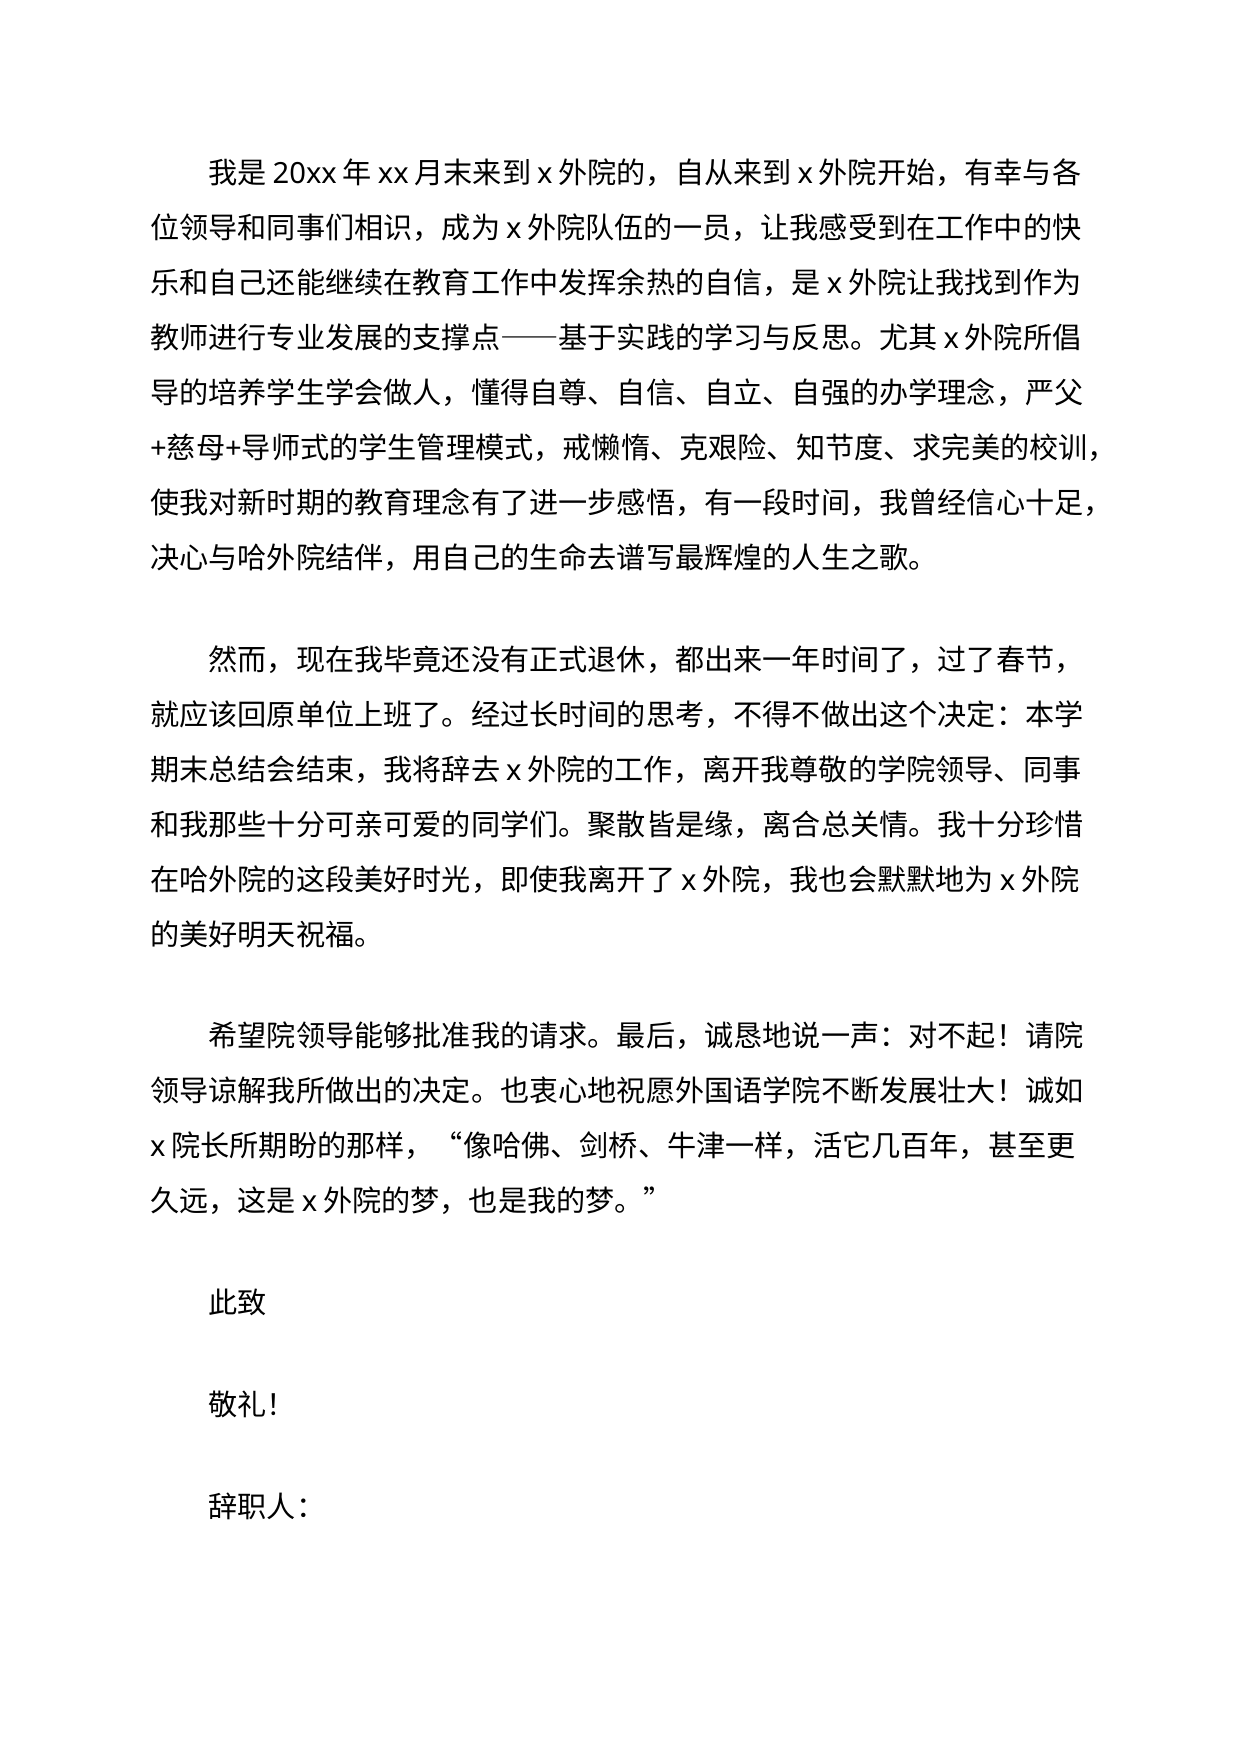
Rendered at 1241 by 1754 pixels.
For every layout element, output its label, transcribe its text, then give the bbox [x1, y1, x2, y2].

text 然而，现在我毕竟还没有正式退休，都出来一年时间了，过了春节，就应该回原单位上班了。经过长时间的思考，不得不做出这个决定：本学期末总结会结束，我将辞去x外院的工作，离开我尊敬的学院领导、同事和我那些十分可亲可爱的同学们。聚散皆是缘，离合总关情。我十分珍惜在哈外院的这段美好时光，即使我离开了x外院，我也会默默地为x外院的美好明天祝福。 [150, 637, 1090, 953]
text 敬礼！ [150, 1382, 1090, 1424]
text 希望院领导能够批准我的请求。最后，诚恳地说一声：对不起！请院领导谅解我所做出的决定。也衷心地祝愿外国语学院不断发展壮大！诚如x院长所期盼的那样，“像哈佛、剑桥、牛津一样，活它几百年，甚至更久远，这是x外院的梦，也是我的梦。” [150, 1013, 1090, 1220]
text 辞职人： [150, 1483, 1090, 1526]
text 此致 [150, 1280, 1090, 1322]
text 我是20xx年xx月末来到x外院的，自从来到x外院开始，有幸与各位领导和同事们相识，成为x外院队伍的一员，让我感受到在工作中的快乐和自己还能继续在教育工作中发挥余热的自信，是x外院让我找到作为教师进行专业发展的支撑点——基于实践的学习与反思。尤其x外院所倡导的培养学生学会做人，懂得自尊、自信、自立、自强的办学理念，严父+慈母+导师式的学生管理模式，戒懒惰、克艰险、知节度、求完美的校训，使我对新时期的教育理念有了进一步感悟，有一段时间，我曾经信心十足，决心与哈外院结伴，用自己的生命去谱写最辉煌的人生之歌。 [150, 150, 1090, 577]
